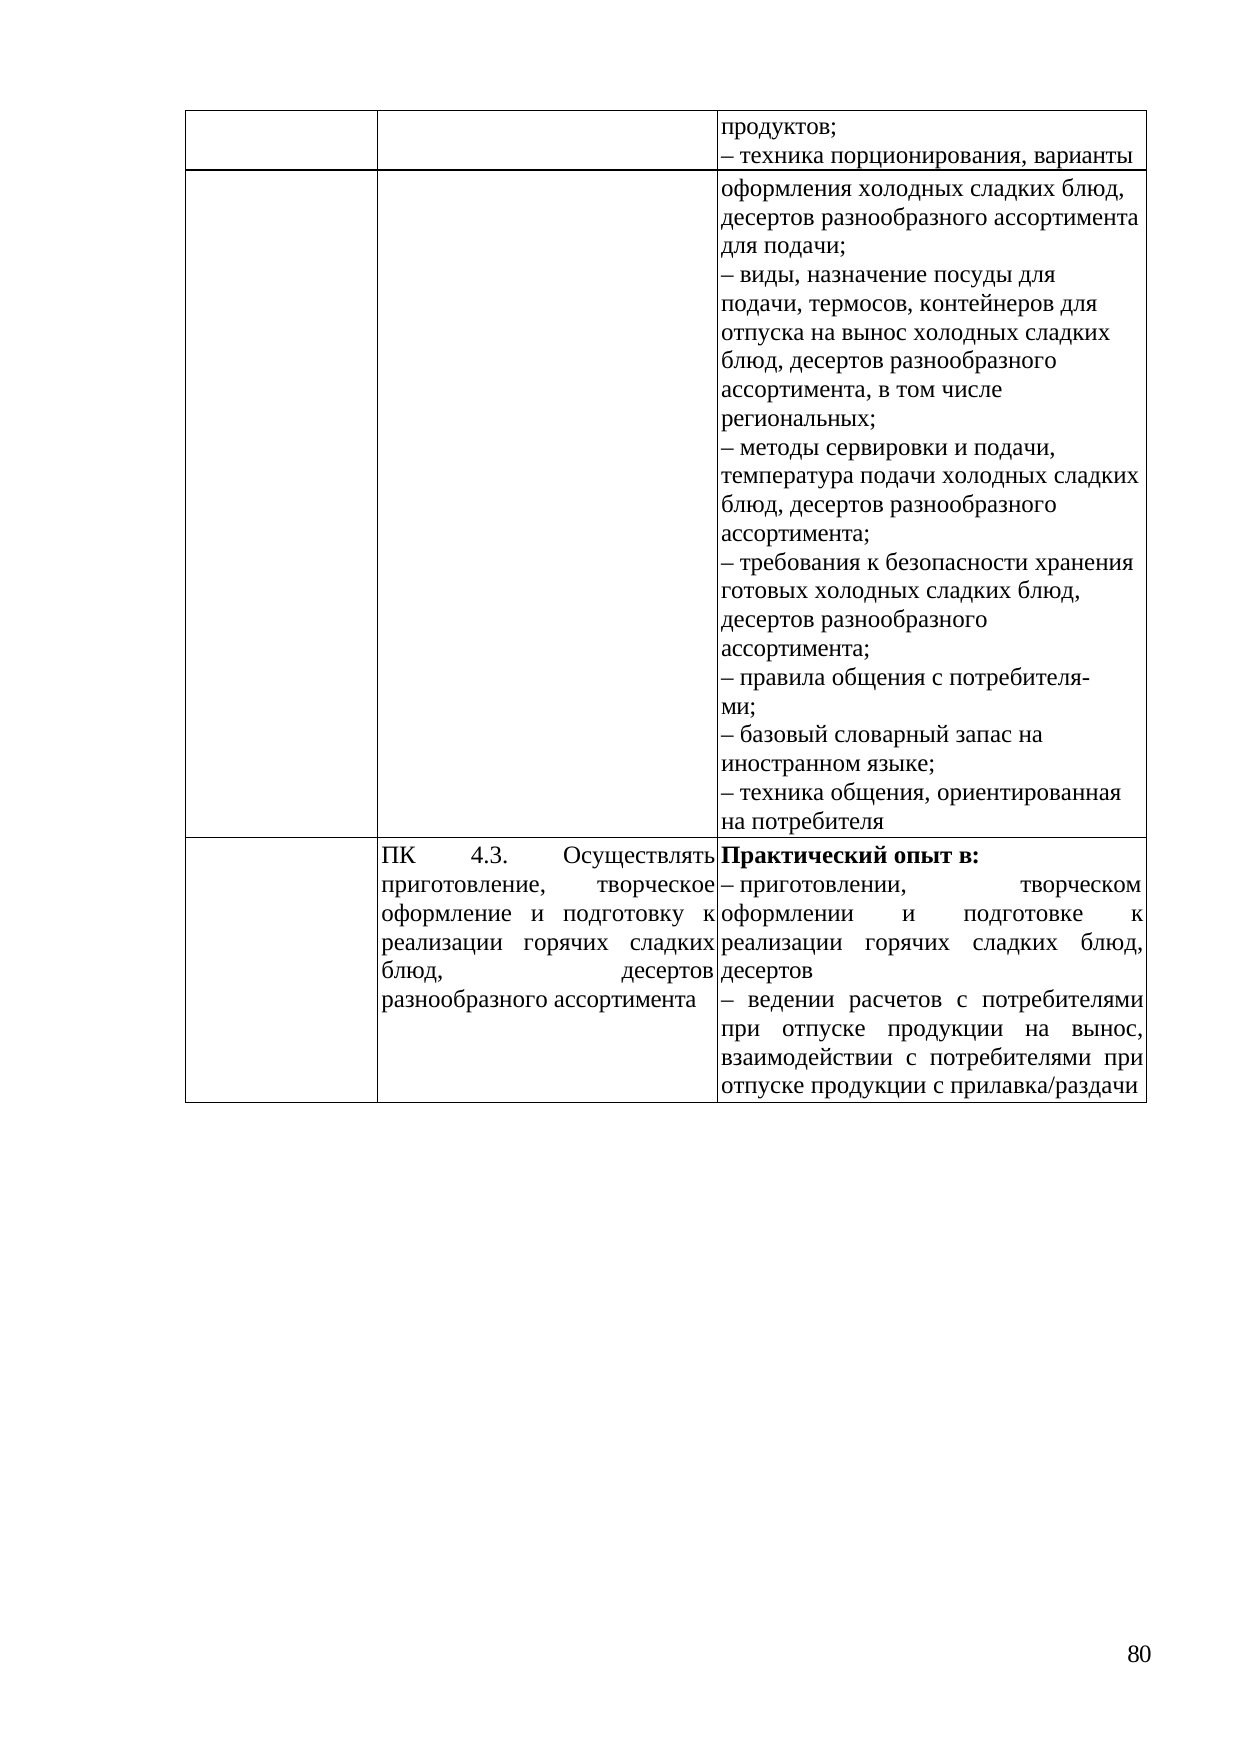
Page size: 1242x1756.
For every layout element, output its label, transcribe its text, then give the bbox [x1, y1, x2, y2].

table_cell [186, 838, 377, 1102]
table_cell ПК 4.3. Осуществлять приготовление, творческое оформление и подготовку к реализации горячих сладких блюд, десертов разнообразного ассортимента [378, 838, 717, 1102]
table_header [186, 171, 377, 837]
table_cell Практический опыт в: – приготовлении, творческом оформлении и подготовке к реализации горячих сладких блюд, десертов – ведении расчетов с потребителями при отпуске продукции на вынос, взаимодействии с потребителями при отпуске продукции с прилавка/раздачи [718, 838, 1146, 1102]
table_header [378, 171, 717, 837]
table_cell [718, 111, 1146, 169]
table_header оформления холодных сладких блюд, десертов разнообразного ассортимента для подачи; – виды, назначение посуды для подачи, термосов, контейнеров для отпуска на вынос холодных сладких блюд, десертов разнообразного ассортимента, в том числе региональных; – методы сервировки и подачи, температура подачи холодных сладких блюд, десертов разнообразного ассортимента; – требования к безопасности хранения готовых холодных сладких блюд, десертов разнообразного ассортимента; – правила общения с потребителя- ми; – базовый словарный запас на иностранном языке; – техника общения, ориентированная на потребителя [718, 171, 1146, 837]
